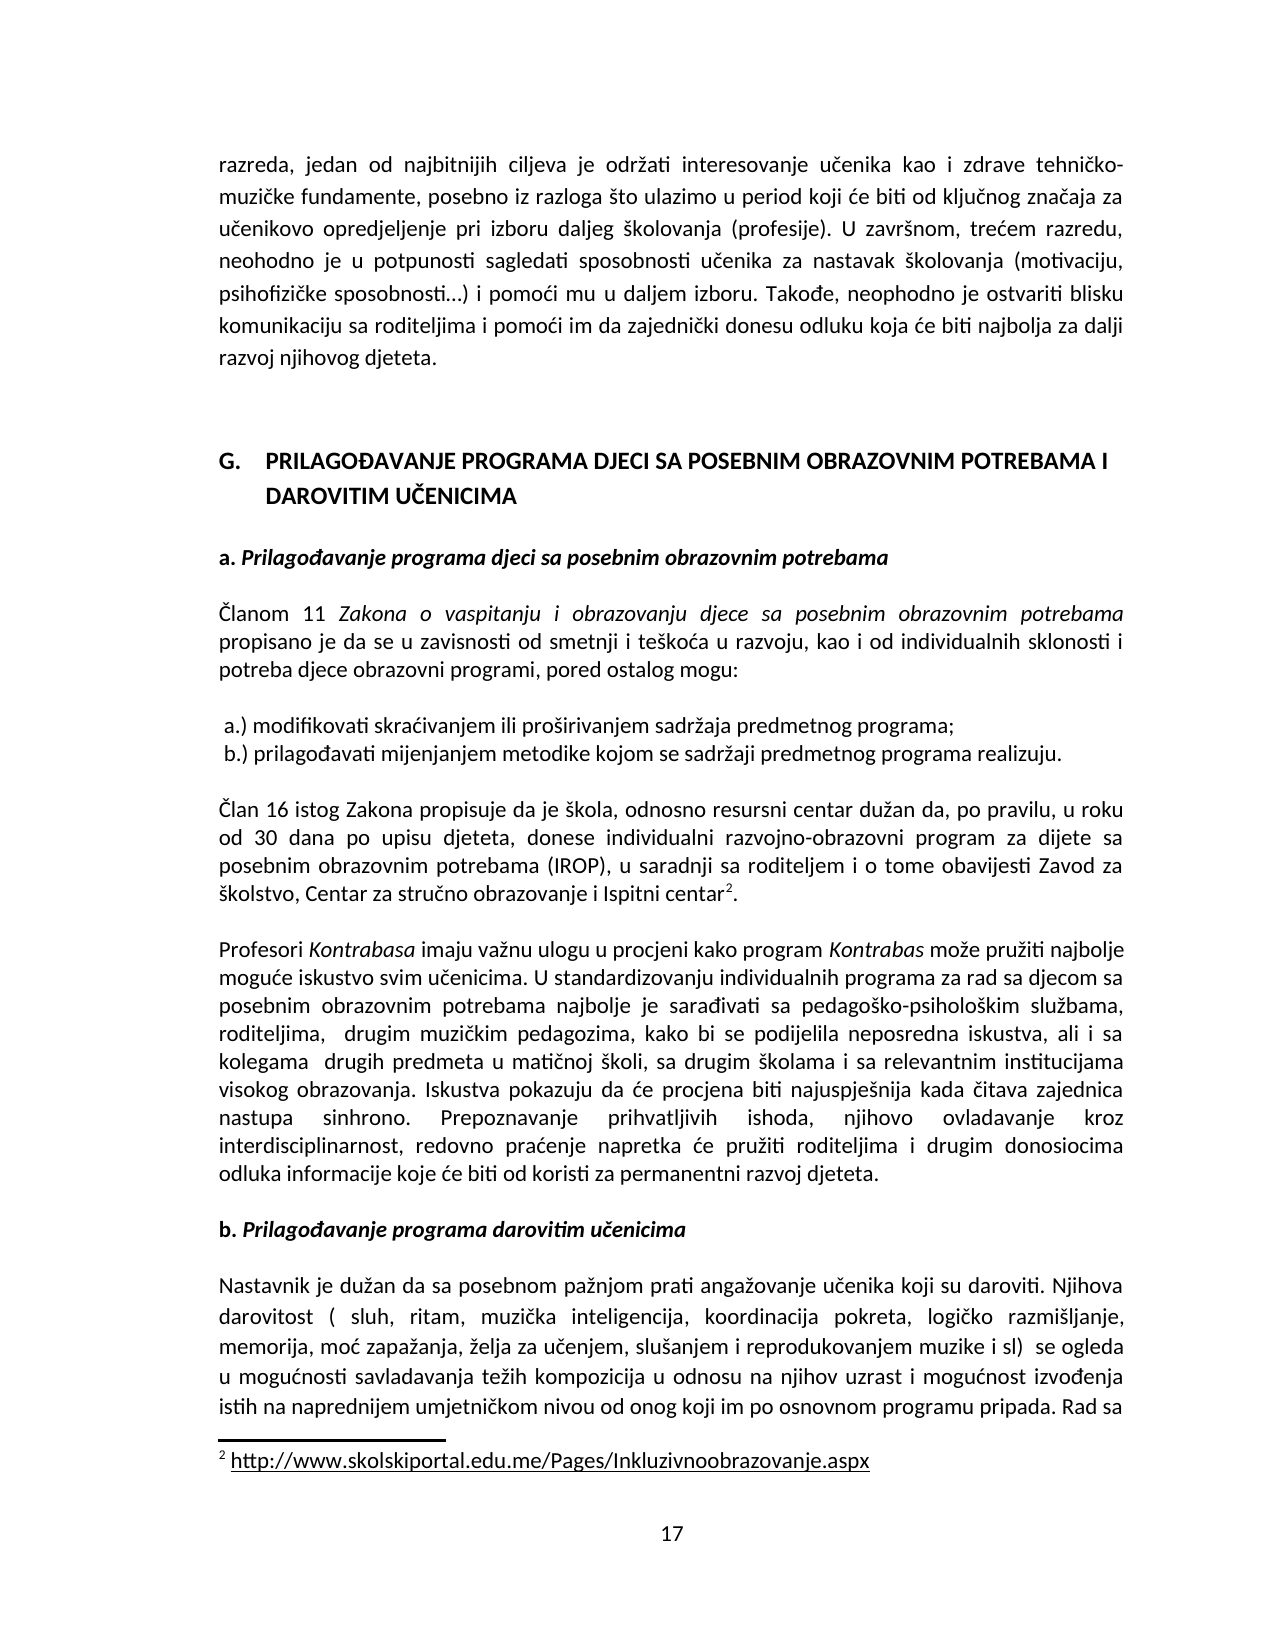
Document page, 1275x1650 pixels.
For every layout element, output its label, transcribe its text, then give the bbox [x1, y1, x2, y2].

subtitle PRILAGOĐAVANJE PROGRAMA DJECI SA POSEBNIM OBRAZOVNIM POTREBAMA I DAROVITIM UČENICIMA [218, 445, 1125, 511]
text b. Prilagođavanje programa darovitim učenicima [218, 1216, 1125, 1243]
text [218, 1272, 1125, 1420]
text b.) prilagođavati mijenjanjem metodike kojom se sadržaji predmetnog programa realizuju. [218, 739, 1125, 767]
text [218, 150, 1125, 371]
text Član 16 istog Zakona propisuje da je škola, odnosno resursni centar dužan da, po pravilu, u roku od 30 dana po upisu djeteta, donese individualni razvojno-obrazovni program za dijete sa posebnim obrazovnim potrebama (IROP), u saradnji sa roditeljem i o tome obavijesti Zavod za školstvo, Centar za stručno obrazovanje i Ispitni centar. [218, 795, 1125, 907]
text Profesori Kontrabasa imaju važnu ulogu u procjeni kako program Kontrabas može pružiti najbolje moguće iskustvo svim učenicima. U standardizovanju individualnih programa za rad sa djecom sa posebnim obrazovnim potrebama najbolje je sarađivati sa pedagoško-psihološkim službama, roditeljima, drugim muzičkim pedagozima, kako bi se podijelila neposredna iskustva, ali i sa kolegama drugih predmeta u matičnoj školi, sa drugim školama i sa relevantnim institucijama visokog obrazovanja. Iskustva pokazuju da će procjena biti najuspješnija kada čitava zajednica nastupa sinhrono. Prepoznavanje prihvatljivih ishoda, njihovo ovladavanje kroz interdisciplinarnost, redovno praćenje napretka će pružiti roditeljima i drugim donosiocima odluka informacije koje će biti od koristi za permanentni razvoj djeteta. [218, 935, 1125, 1187]
text a.) modifikovati skraćivanjem ili proširivanjem sadržaja predmetnog programa; [218, 711, 1125, 739]
text a. Prilagođavanje programa djeci sa posebnim obrazovnim potrebama [218, 543, 1125, 571]
text Članom 11 Zakona o vaspitanju i obrazovanju djece sa posebnim obrazovnim potrebama propisano je da se u zavisnosti od smetnji i teškoća u razvoju, kao i od individualnih sklonosti i potreba djece obrazovni programi, pored ostalog mogu: [218, 599, 1125, 683]
